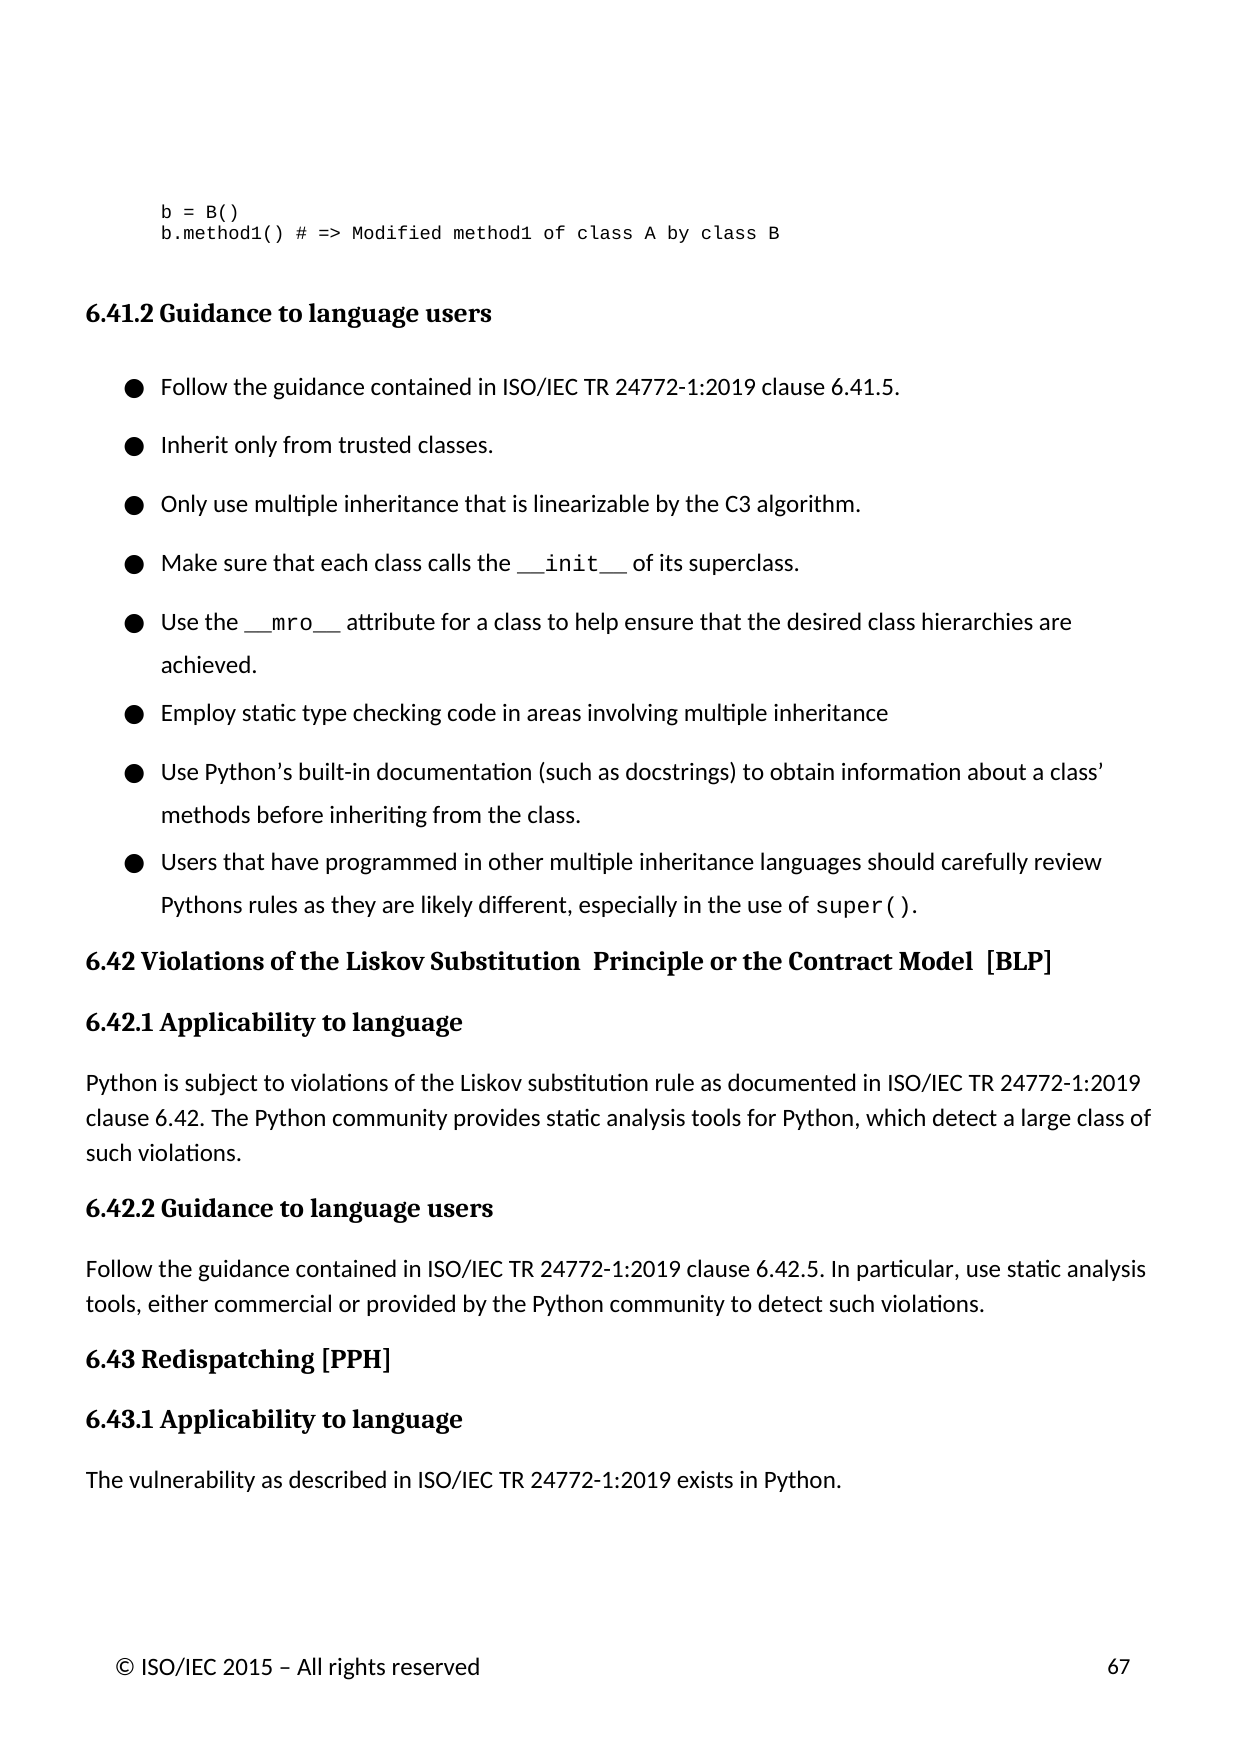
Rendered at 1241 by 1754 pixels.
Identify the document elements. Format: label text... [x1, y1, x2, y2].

list Users that have programmed in other multiple inheritance languages should carefully review Pythons rules as they are likely different, especially in the use of super(). [123, 834, 1164, 921]
subtitle 6.43 Redispatching [PPH] [86, 1344, 1164, 1375]
text The vulnerability as described in ISO/IEC TR 24772-1:2019 exists in Python. [86, 1464, 1164, 1495]
list Follow the guidance contained in ISO/IEC TR 24772-1:2019 clause 6.41.5. [123, 358, 1164, 409]
text Python is subject to violations of the Liskov substitution rule as documented in ISO/IEC TR 24772-1:2019 clause 6.42. The Python community provides static analysis tools for Python, which detect a large class of such violations. [86, 1067, 1164, 1167]
list Employ static type checking code in areas involving multiple inheritance [123, 684, 1164, 735]
text Follow the guidance contained in ISO/IEC TR 24772-1:2019 clause 6.42.5. In particular, use static analysis tools, either commercial or provided by the Python community to detect such violations. [86, 1253, 1164, 1318]
list Only use multiple inheritance that is linearizable by the C3 algorithm. [123, 476, 1164, 527]
subtitle 6.42.1 Applicability to language [86, 1007, 1164, 1038]
list Inherit only from trusted classes. [123, 417, 1164, 468]
list Make sure that each class calls the __init__ of its superclass. [123, 534, 1164, 586]
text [161, 181, 1164, 245]
subtitle 6.42 Violations of the Liskov Substitution Principle or the Contract Model [BLP] [86, 946, 1164, 977]
subtitle 6.41.2 Guidance to language users [86, 298, 1164, 329]
subtitle 6.43.1 Applicability to language [86, 1404, 1164, 1436]
list Use Python’s built-in documentation (such as docstrings) to obtain information about a class’ methods before inheriting from the class. [123, 743, 1164, 829]
subtitle 6.42.2 Guidance to language users [86, 1193, 1164, 1224]
list Use the __mro__ attribute for a class to help ensure that the desired class hierarchies are achieved. [123, 593, 1164, 680]
